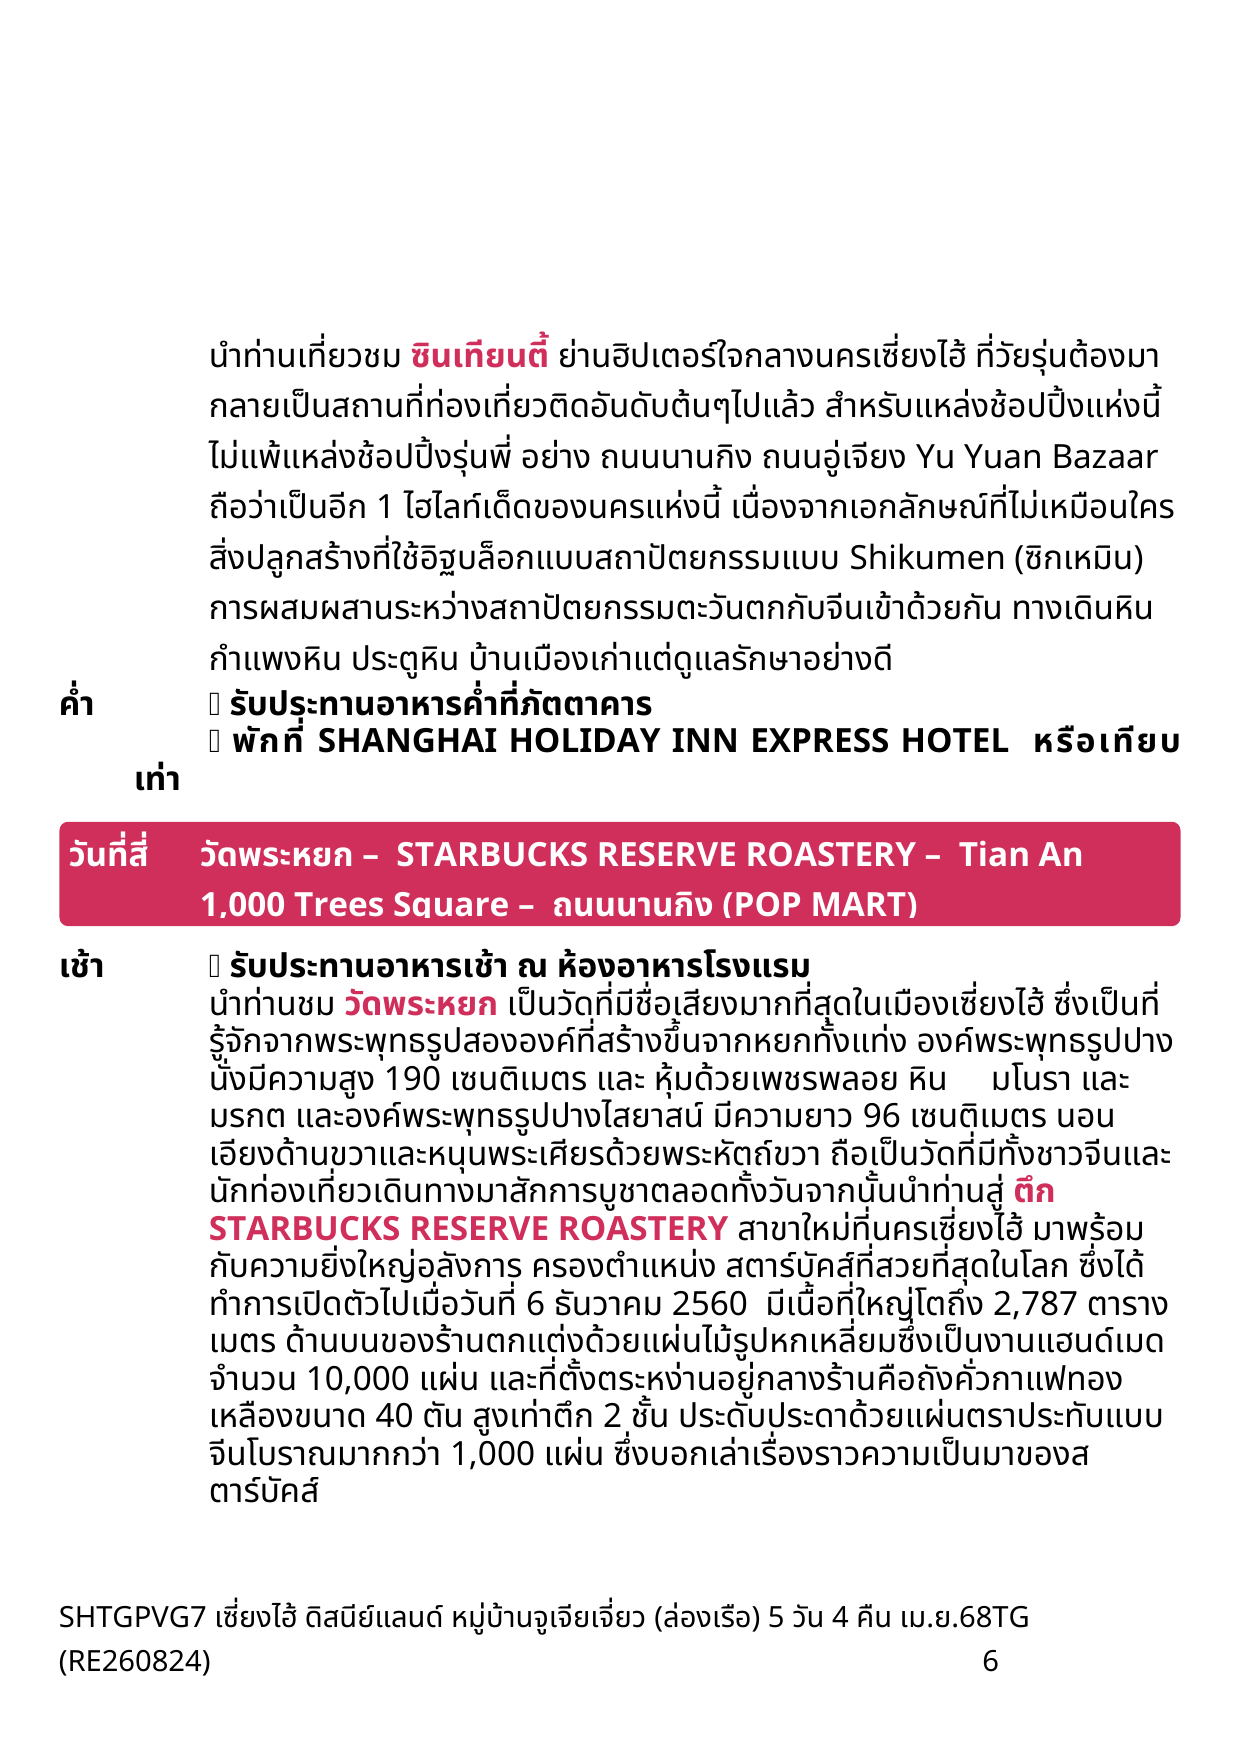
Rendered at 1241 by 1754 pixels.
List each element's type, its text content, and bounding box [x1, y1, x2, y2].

text นำท่านชม วัดพระหยก เป็นวัดที่มีชื่อเสียงมากที่สุดในเมืองเซี่ยงไฮ้ ซึ่งเป็นที่รู้จักจากพระพุทธรูปสององค์ที่สร้างขึ้นจากหยกทั้งแท่ง องค์พระพุทธรูปปางนั่งมีความสูง 190 เซนติเมตร และ หุ้มด้วยเพชรพลอย หิน มโนรา และ มรกต และองค์พระพุทธรูปปางไสยาสน์ มีความยาว 96 เซนติเมตร นอนเอียงด้านขวาและหนุนพระเศียรด้วยพระหัตถ์ขวา ถือเป็นวัดที่มีทั้งชาวจีนและนักท่องเที่ยวเดินทางมาสักการบูชาตลอดทั้งวันจากนั้นนำท่านสู่ ตึก STARBUCKS RESERVE ROASTERY สาขาใหม่ที่นครเซี่ยงไฮ้ มาพร้อมกับความยิ่งใหญ่อลังการ ครองตำแหน่ง สตาร์บัคส์ที่สวยที่สุดในโลก ซึ่งได้ทำการเปิดตัวไปเมื่อวันที่ 6 ธันวาคม 2560 มีเนื้อที่ใหญ่โตถึง 2,787 ตารางเมตร ด้านบนของร้านตกแต่งด้วยแผ่นไม้รูปหกเหลี่ยมซึ่งเป็นงานแฮนด์เมดจำนวน 10,000 แผ่น และที่ตั้งตระหง่านอยู่กลางร้านคือถังคั่วกาแฟทองเหลืองขนาด 40 ตัน สูงเท่าตึก 2 ชั้น ประดับประดาด้วยแผ่นตราประทับแบบจีนโบราณมากกว่า 1,000 แผ่น ซึ่งบอกเล่าเรื่องราวความเป็นมาของสตาร์บัคส์ [208, 985, 1182, 1510]
text ค่ำ รับประทานอาหารค่ำที่ภัตตาคาร [58, 685, 1181, 723]
text พักที่ SHANGHAI HOLIDAY INN EXPRESS HOTEL หรือเทียบเท่า [133, 723, 1181, 798]
text เช้า รับประทานอาหารเช้า ณ ห้องอาหารโรงแรม [58, 948, 1182, 985]
text นำท่านเที่ยวชม ซินเทียนตี้ ย่านฮิปเตอร์ใจกลางนครเซี่ยงไฮ้ ที่วัยรุ่นต้องมา กลายเป็นสถานที่ท่องเที่ยวติดอันดับต้นๆไปแล้ว สำหรับแหล่งช้อปปิ้งแห่งนี้ ไม่แพ้แหล่งช้อปปิ้งรุ่นพี่ อย่าง ถนนนานกิง ถนนอู่เจียง Yu Yuan Bazaar ถือว่าเป็นอีก 1 ไฮไลท์เด็ดของนครแห่งนี้ เนื่องจากเอกลักษณ์ที่ไม่เหมือนใคร สิ่งปลูกสร้างที่ใช้อิฐบล็อกแบบสถาปัตยกรรมแบบ Shikumen (ซิกเหมิน) การผสมผสานระหว่างสถาปัตยกรรมตะวันตกกับจีนเข้าด้วยกัน ทางเดินหิน กำแพงหิน ประตูหิน บ้านเมืองเก่าแต่ดูแลรักษาอย่างดี [208, 332, 1182, 685]
